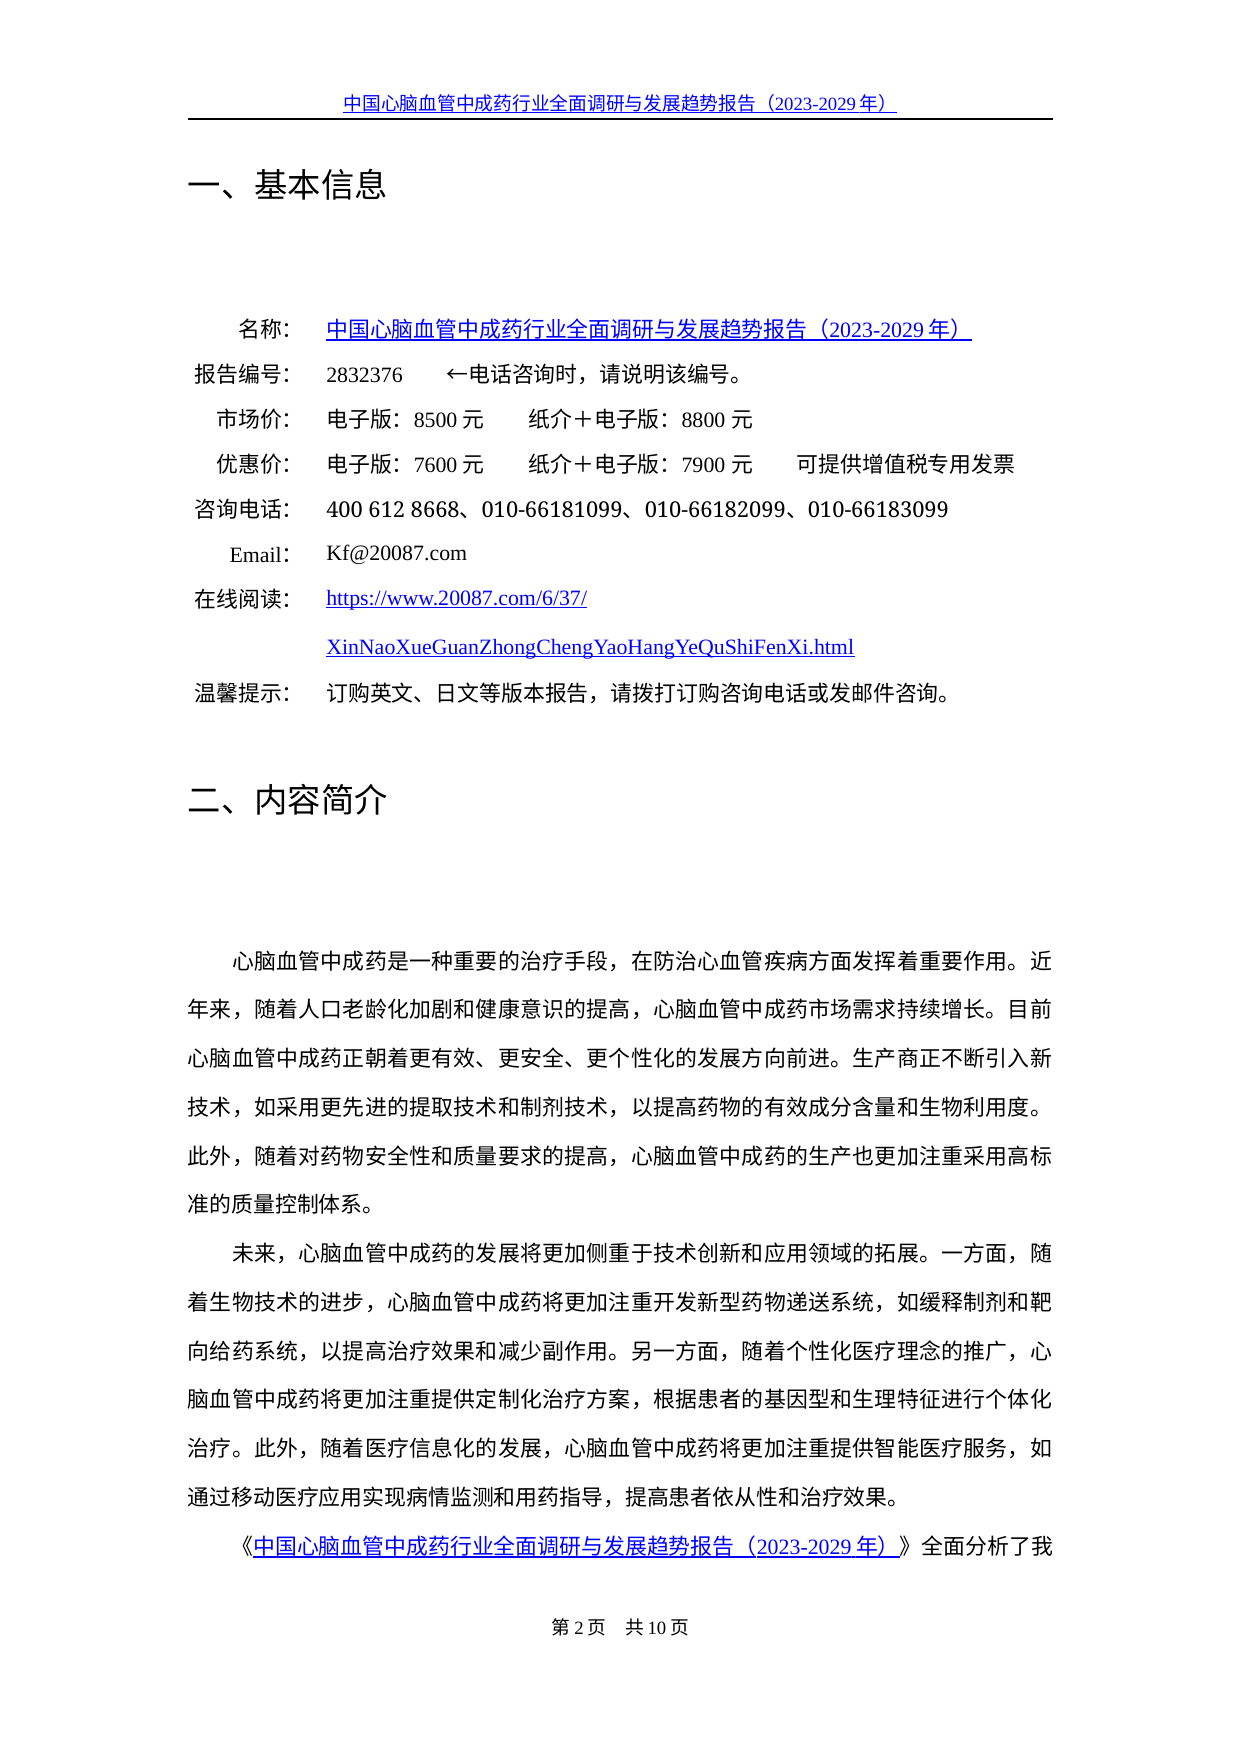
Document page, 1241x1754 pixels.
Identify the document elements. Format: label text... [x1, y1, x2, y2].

table_cell 在线阅读： [167, 582, 315, 675]
table_cell Kf@20087.com [315, 537, 1073, 582]
table_cell 电子版：7600 元 纸介＋电子版：7900 元 可提供增值税专用发票 [315, 447, 1073, 492]
table_cell 优惠价： [167, 447, 315, 492]
table_header 名称： [167, 312, 315, 357]
table_cell [315, 582, 1073, 675]
table_cell 报告编号： [167, 357, 315, 402]
table_header 中国心脑血管中成药行业全面调研与发展趋势报告（2023-2029年） [315, 312, 1073, 357]
table_cell 市场价： [167, 402, 315, 447]
table_cell 2832376 ←电话咨询时，请说明该编号。 [315, 357, 1073, 402]
title 二、内容简介 [187, 766, 1053, 831]
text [187, 943, 1053, 1561]
table_cell 咨询电话： [167, 492, 315, 537]
table_cell 400 612 8668、010-66181099、010-66182099、010-66183099 [315, 492, 1073, 537]
table_cell 订购英文、日文等版本报告，请拨打订购咨询电话或发邮件咨询。 [315, 675, 1073, 720]
table_cell Email： [167, 537, 315, 582]
table_cell 电子版：8500 元 纸介＋电子版：8800 元 [315, 402, 1073, 447]
table_cell 温馨提示： [167, 675, 315, 720]
title 一、基本信息 [187, 150, 1053, 215]
